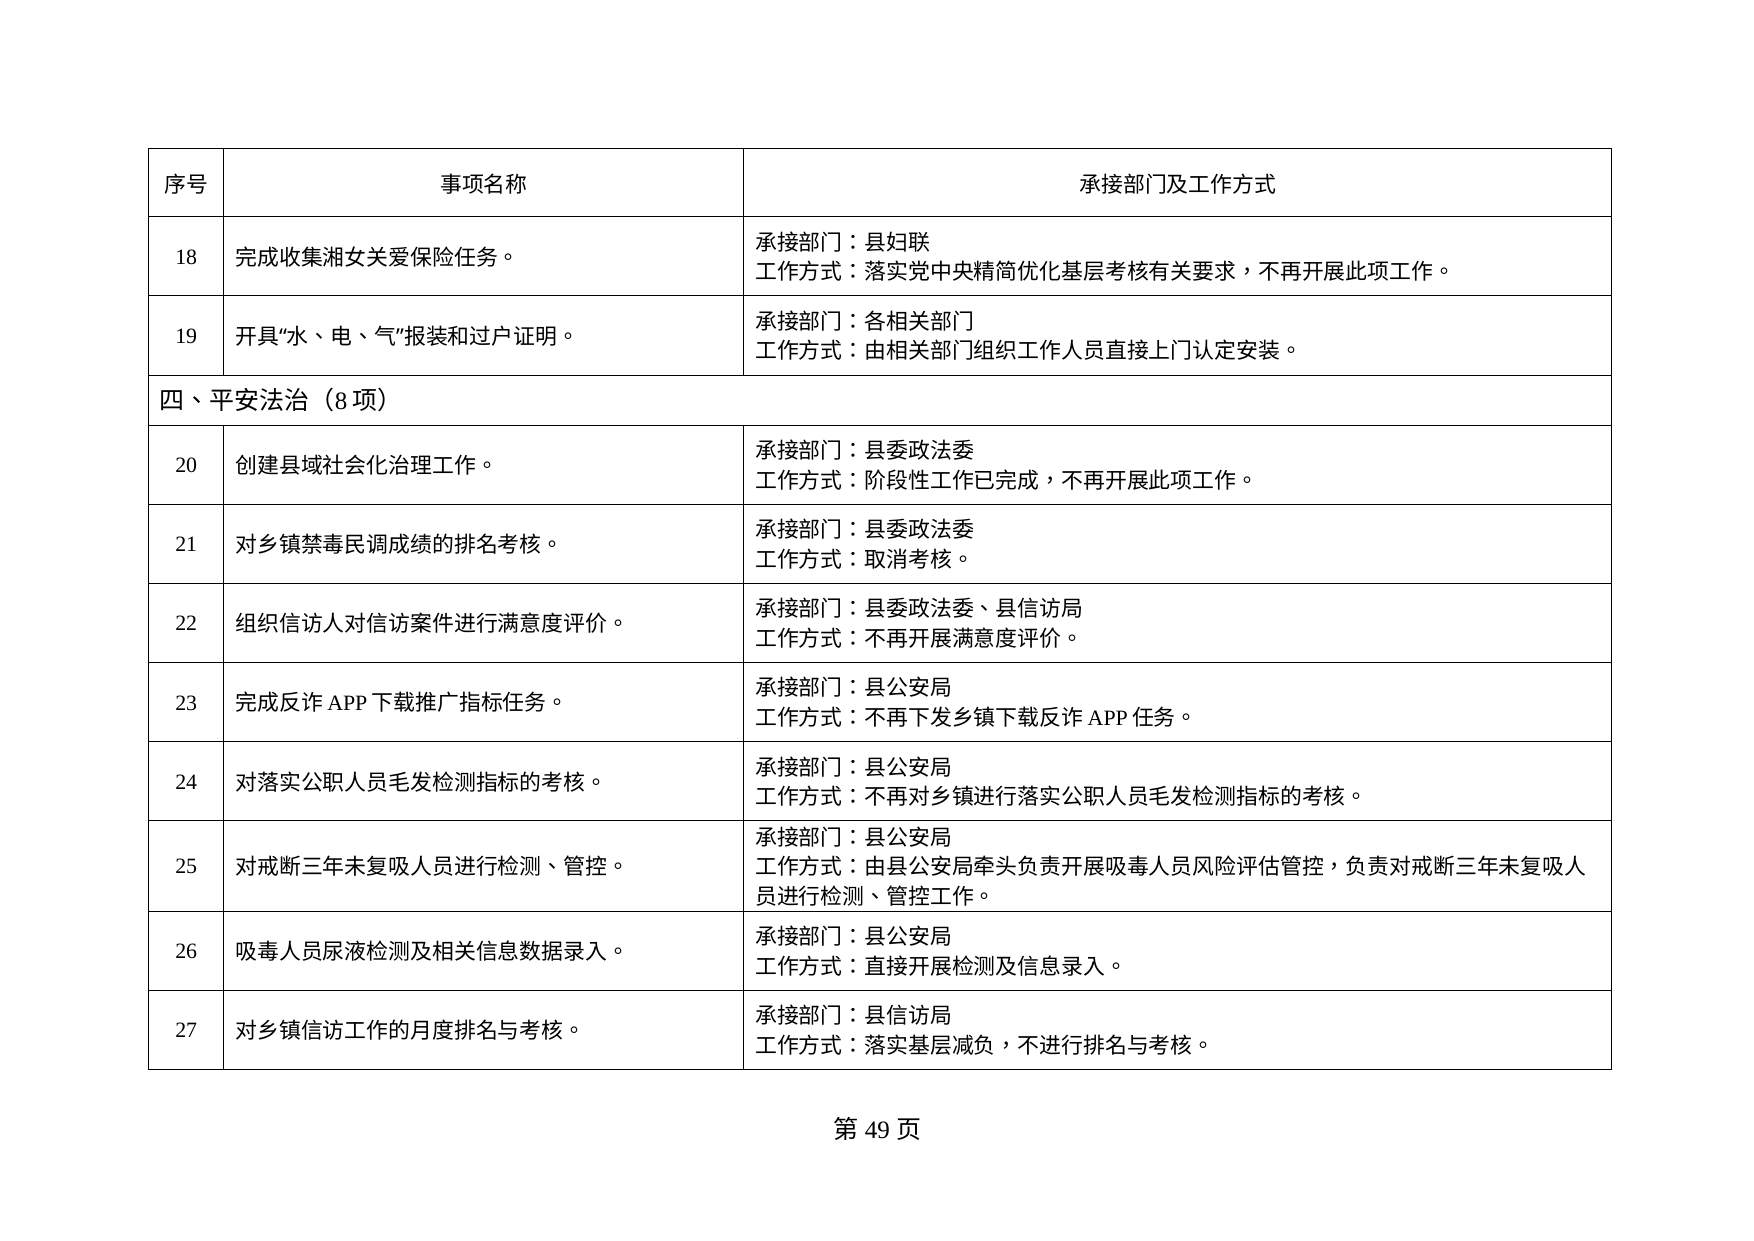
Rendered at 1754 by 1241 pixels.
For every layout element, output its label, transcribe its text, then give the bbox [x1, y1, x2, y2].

table_cell 承接部门：各相关部门 工作方式：由相关部门组织工作人员直接上门认定安装。 [744, 296, 1611, 374]
table_cell 承接部门：县委政法委 工作方式：取消考核。 [744, 505, 1611, 583]
table_cell 19 [149, 296, 223, 374]
table_cell 23 [149, 663, 223, 741]
table_header 序号 [149, 149, 223, 216]
table_cell 承接部门：县公安局 工作方式：不再下发乡镇下载反诈APP任务。 [744, 663, 1611, 741]
table_cell 25 [149, 821, 223, 911]
table_cell 18 [149, 217, 223, 295]
table_cell 27 [149, 991, 223, 1069]
table_header 事项名称 [224, 149, 743, 216]
table_cell 完成反诈APP下载推广指标任务。 [224, 663, 743, 741]
table_cell 承接部门：县委政法委、县信访局 工作方式：不再开展满意度评价。 [744, 584, 1611, 662]
table_cell 对乡镇信访工作的月度排名与考核。 [224, 991, 743, 1069]
table_cell 承接部门：县公安局 工作方式：不再对乡镇进行落实公职人员毛发检测指标的考核。 [744, 742, 1611, 820]
table_cell 承接部门：县妇联 工作方式：落实党中央精简优化基层考核有关要求，不再开展此项工作。 [744, 217, 1611, 295]
table_cell 对戒断三年未复吸人员进行检测、管控。 [224, 821, 743, 911]
table_cell 创建县域社会化治理工作。 [224, 426, 743, 504]
table_cell 完成收集湘女关爱保险任务。 [224, 217, 743, 295]
table_cell 24 [149, 742, 223, 820]
table_cell 对乡镇禁毒民调成绩的排名考核。 [224, 505, 743, 583]
table_cell 承接部门：县信访局 工作方式：落实基层减负，不进行排名与考核。 [744, 991, 1611, 1069]
table_cell 承接部门：县公安局 工作方式：直接开展检测及信息录入。 [744, 912, 1611, 990]
table_cell 承接部门：县委政法委 工作方式：阶段性工作已完成，不再开展此项工作。 [744, 426, 1611, 504]
table_cell 开具“水、电、气”报装和过户证明。 [224, 296, 743, 374]
table_cell 20 [149, 426, 223, 504]
table_cell 承接部门：县公安局 工作方式：由县公安局牵头负责开展吸毒人员风险评估管控，负责对戒断三年未复吸人员进行检测、管控工作。 [744, 821, 1611, 911]
table_header 承接部门及工作方式 [744, 149, 1611, 216]
table_cell 四、平安法治（8项） [149, 376, 1611, 424]
table_cell 22 [149, 584, 223, 662]
table_cell 对落实公职人员毛发检测指标的考核。 [224, 742, 743, 820]
table_cell 26 [149, 912, 223, 990]
table_cell 组织信访人对信访案件进行满意度评价。 [224, 584, 743, 662]
table_cell 吸毒人员尿液检测及相关信息数据录入。 [224, 912, 743, 990]
table_cell 21 [149, 505, 223, 583]
